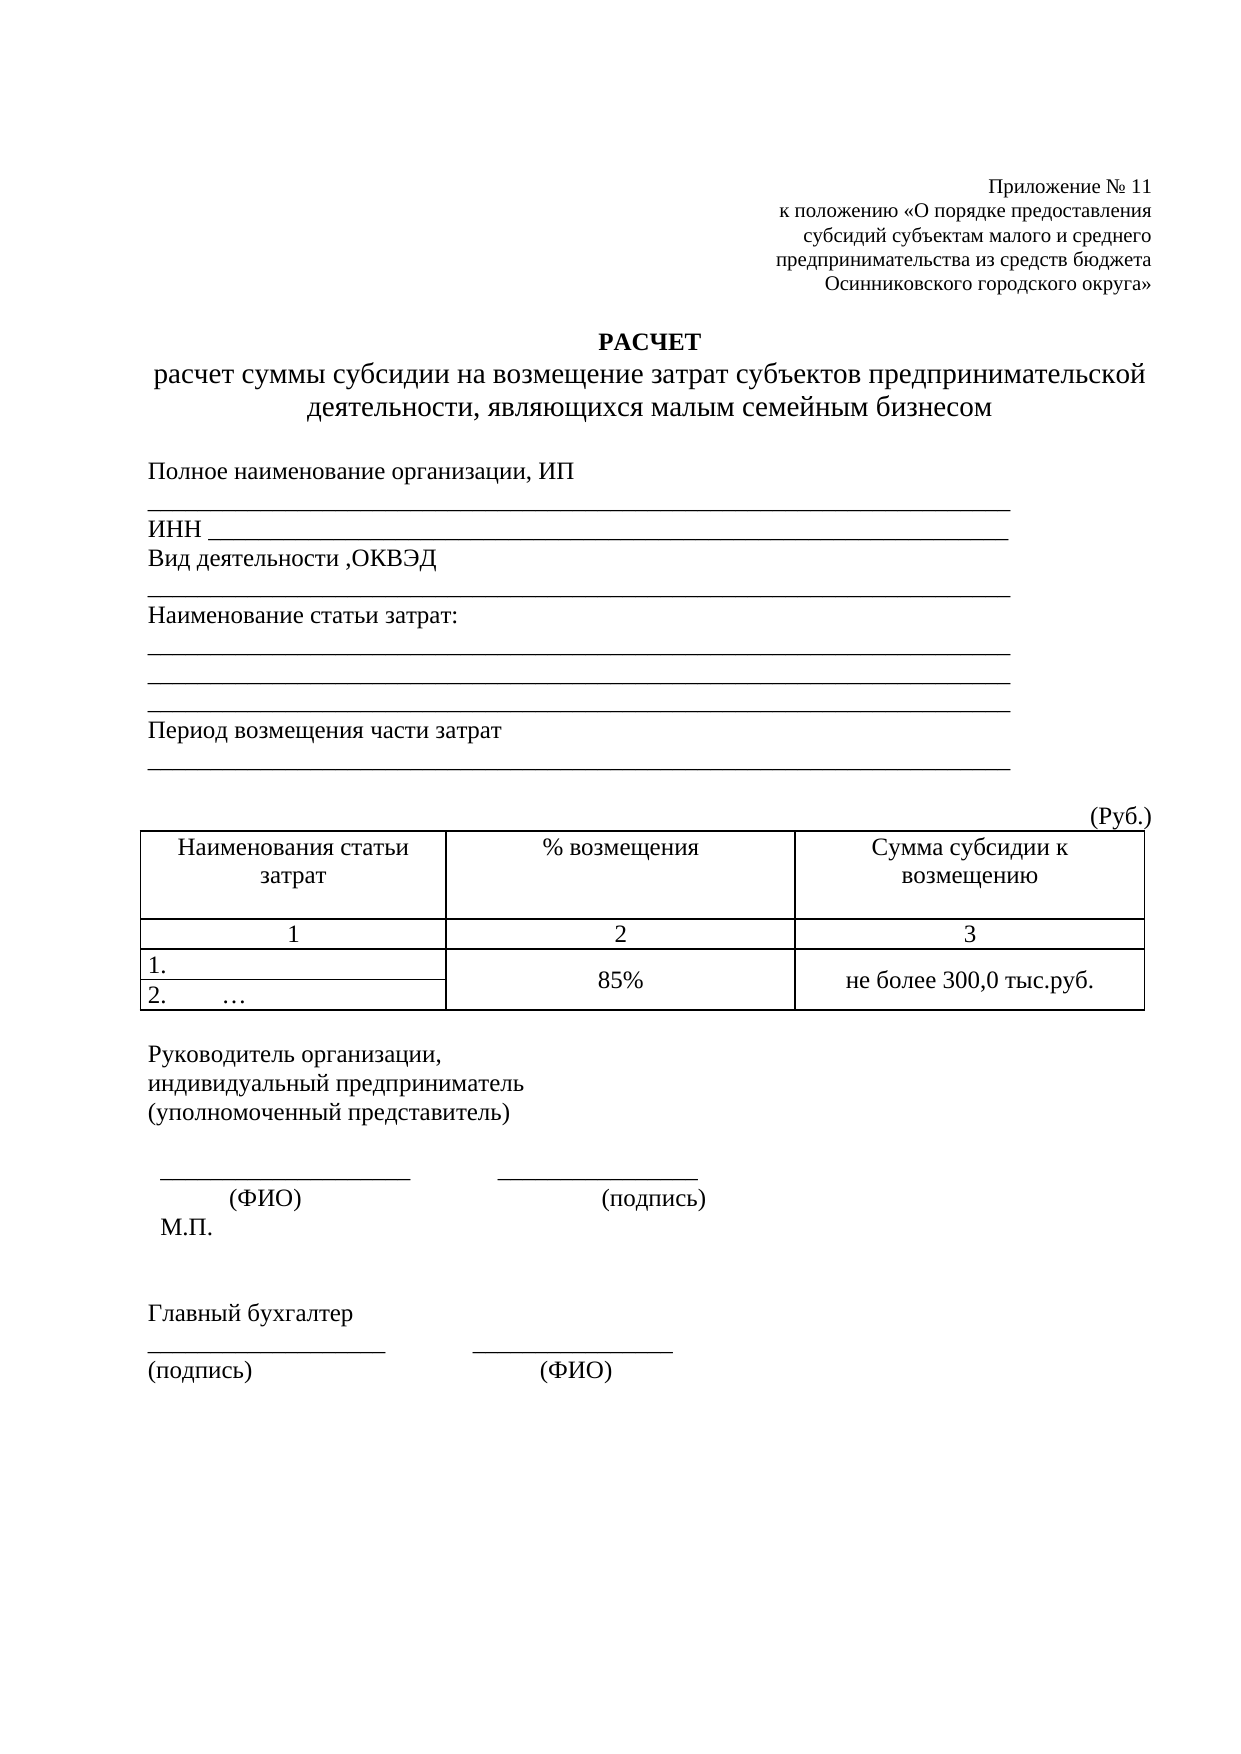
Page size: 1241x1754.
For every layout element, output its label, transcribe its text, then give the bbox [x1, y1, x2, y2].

text предпринимательства из средств бюджета [148, 247, 1152, 271]
table_header Наименования статьи затрат [141, 832, 445, 918]
table_header Сумма субсидии к возмещению [796, 832, 1144, 918]
text Руководитель организации, [148, 1039, 1152, 1068]
text ___________________ ________________ (подпись) (ФИО) [148, 1327, 1152, 1384]
text ____________________ ________________ [148, 1154, 1152, 1183]
text Осинниковского городского округа» [148, 271, 1152, 295]
text М.П. [148, 1212, 1152, 1241]
text _____________________________________________________________________ _____________________________________________________________________ [148, 629, 1152, 686]
text РАСЧЕТ [148, 327, 1152, 356]
table_cell 1. [141, 950, 445, 979]
text Наименование статьи затрат: [148, 600, 1152, 629]
table_header % возмещения [447, 832, 794, 918]
text ИНН ________________________________________________________________ [148, 514, 1152, 543]
text Приложение № 11 [148, 174, 1152, 198]
table_cell 85% [447, 950, 794, 1009]
text Период возмещения части затрат _____________________________________________________________________ [148, 715, 1152, 773]
text субсидий субъектам малого и среднего [148, 222, 1152, 247]
text индивидуальный предприниматель [148, 1068, 1152, 1097]
text Главный бухгалтер [148, 1298, 1152, 1327]
text (Руб.) [148, 801, 1152, 830]
text расчет суммы субсидии на возмещение затрат субъектов предпринимательской деятельности, являющихся малым семейным бизнесом [148, 356, 1152, 423]
table_cell 3 [796, 920, 1144, 948]
table_cell … [141, 980, 445, 1009]
text Полное наименование организации, ИП _____________________________________________________________________ [148, 456, 1152, 514]
text _____________________________________________________________________ [148, 686, 1152, 715]
table_cell не более 300,0 тыс.руб. [796, 950, 1144, 1009]
table_cell 1 [141, 920, 445, 948]
text Вид деятельности ,ОКВЭД _____________________________________________________________________ [148, 543, 1152, 600]
text (ФИО) (подпись) [148, 1183, 1152, 1212]
table_cell 2 [447, 920, 794, 948]
text (уполномоченный представитель) [148, 1097, 1152, 1126]
text к положению «О порядке предоставления [148, 198, 1152, 222]
